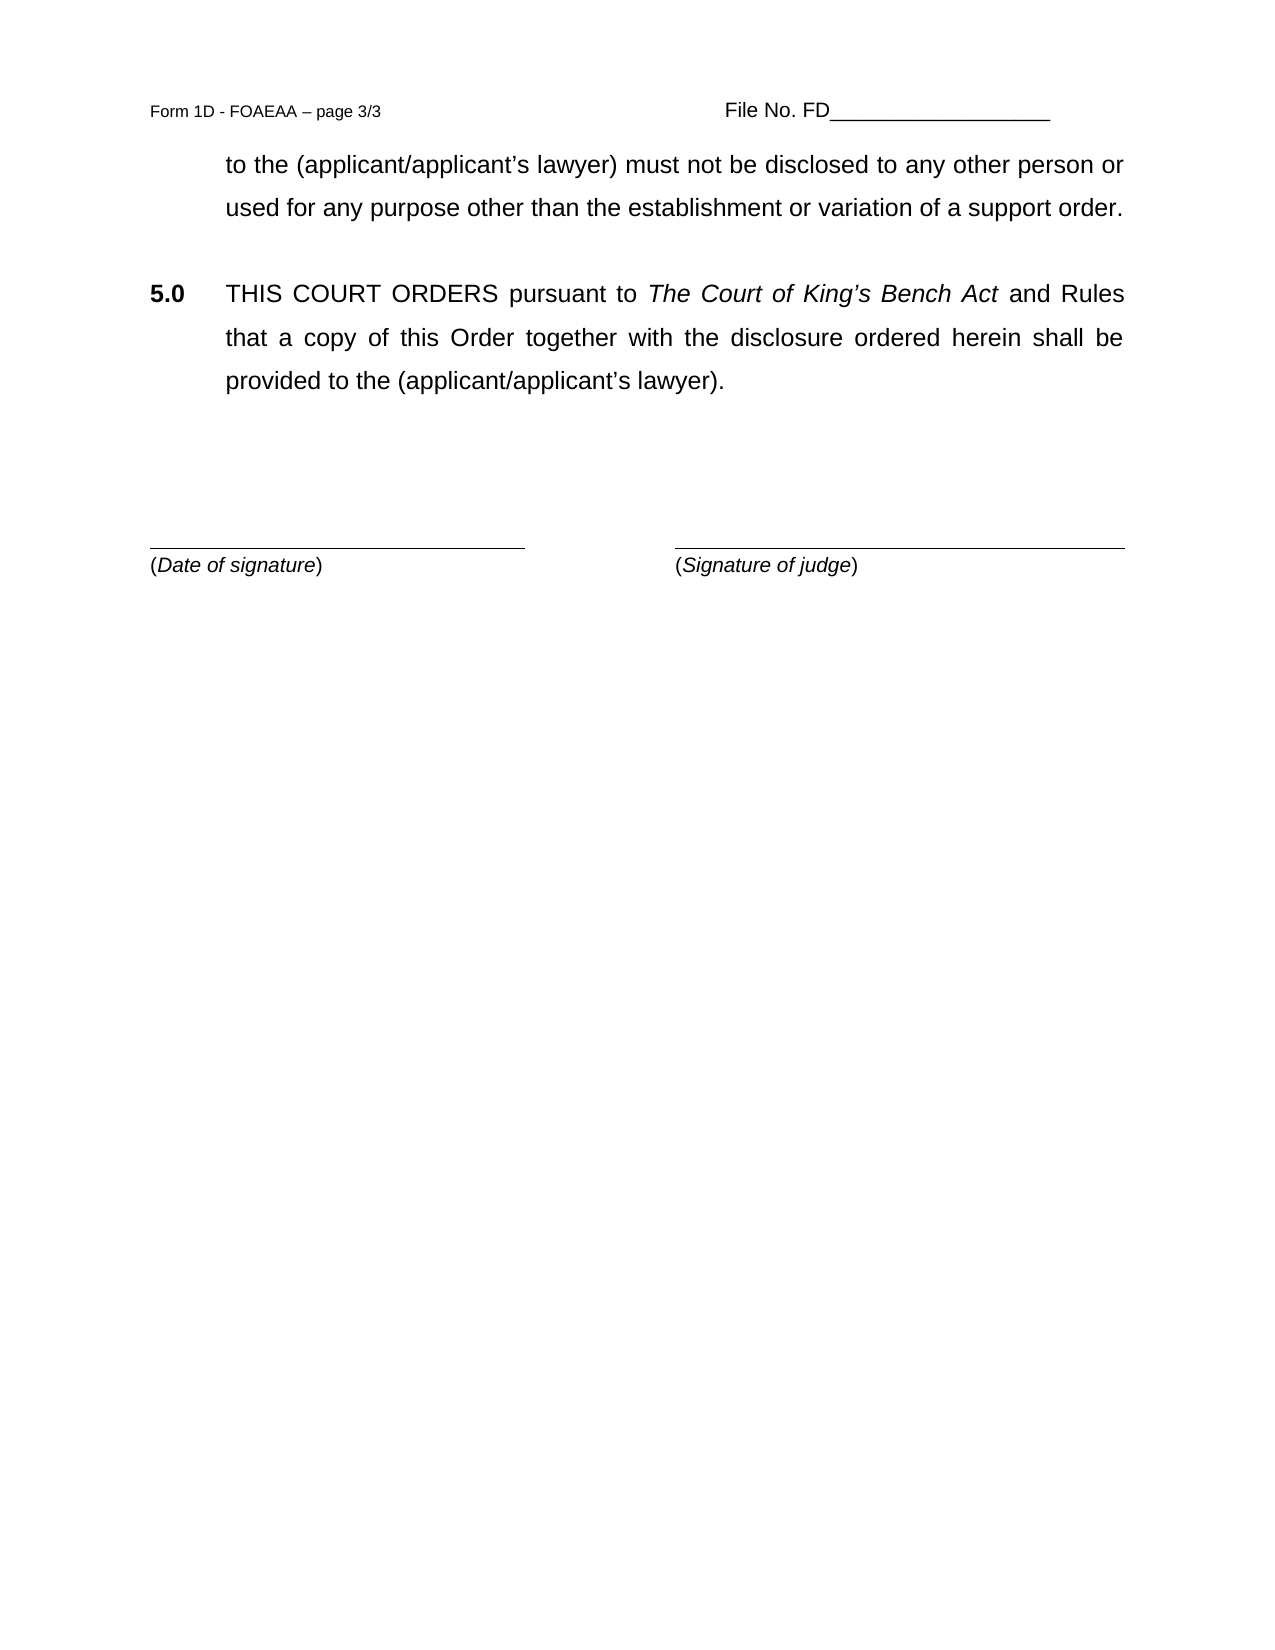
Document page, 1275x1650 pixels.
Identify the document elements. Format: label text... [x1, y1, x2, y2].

list THIS COURT ORDERS pursuant to The Court of King’s Bench Act and Rules that a copy of this Order together with the disclosure ordered herein shall be provided to the (applicant/applicant’s lawyer). [150, 279, 1125, 394]
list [150, 150, 1125, 222]
text (Date of signature) (Signature of judge) [150, 552, 1125, 576]
